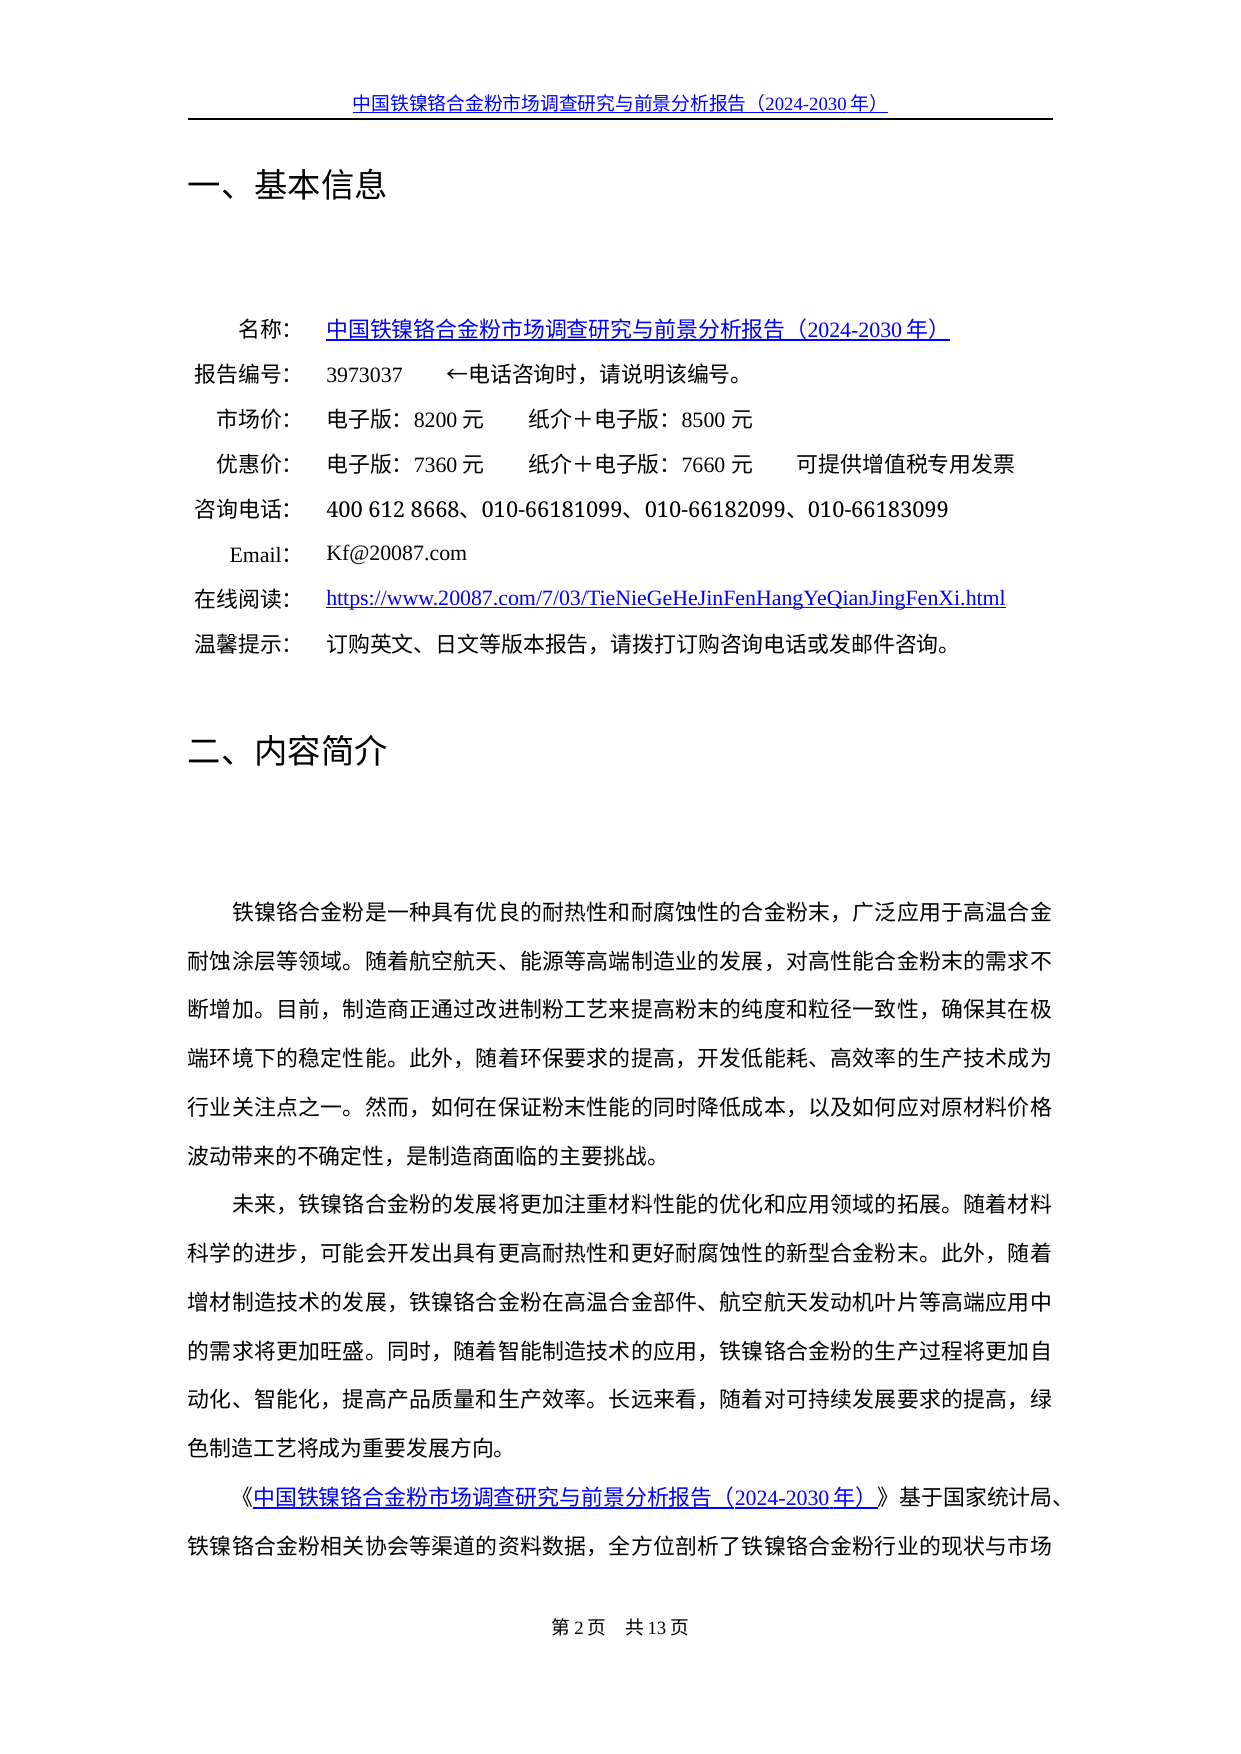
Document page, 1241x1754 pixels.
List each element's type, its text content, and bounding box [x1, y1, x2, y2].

table_cell 市场价： [167, 402, 315, 447]
table_header 中国铁镍铬合金粉市场调查研究与前景分析报告（2024-2030年） [315, 312, 1073, 357]
table_cell 在线阅读： [167, 582, 315, 627]
table_cell 电子版：7360 元 纸介＋电子版：7660 元 可提供增值税专用发票 [315, 447, 1073, 492]
table_cell Kf@20087.com [315, 537, 1073, 582]
table_cell 订购英文、日文等版本报告，请拨打订购咨询电话或发邮件咨询。 [315, 627, 1073, 672]
title 二、内容简介 [187, 717, 1053, 782]
title 一、基本信息 [187, 150, 1053, 215]
table_cell 电子版：8200 元 纸介＋电子版：8500 元 [315, 402, 1073, 447]
table_cell 3973037 ←电话咨询时，请说明该编号。 [315, 357, 1073, 402]
table_cell Email： [167, 537, 315, 582]
table_cell 400 612 8668、010-66181099、010-66182099、010-66183099 [315, 492, 1073, 537]
table_cell 咨询电话： [167, 492, 315, 537]
table_cell 温馨提示： [167, 627, 315, 672]
table_cell 报告编号： [167, 357, 315, 402]
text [187, 894, 1053, 1561]
table_header 名称： [167, 312, 315, 357]
table_cell [315, 582, 1073, 627]
table_cell 优惠价： [167, 447, 315, 492]
